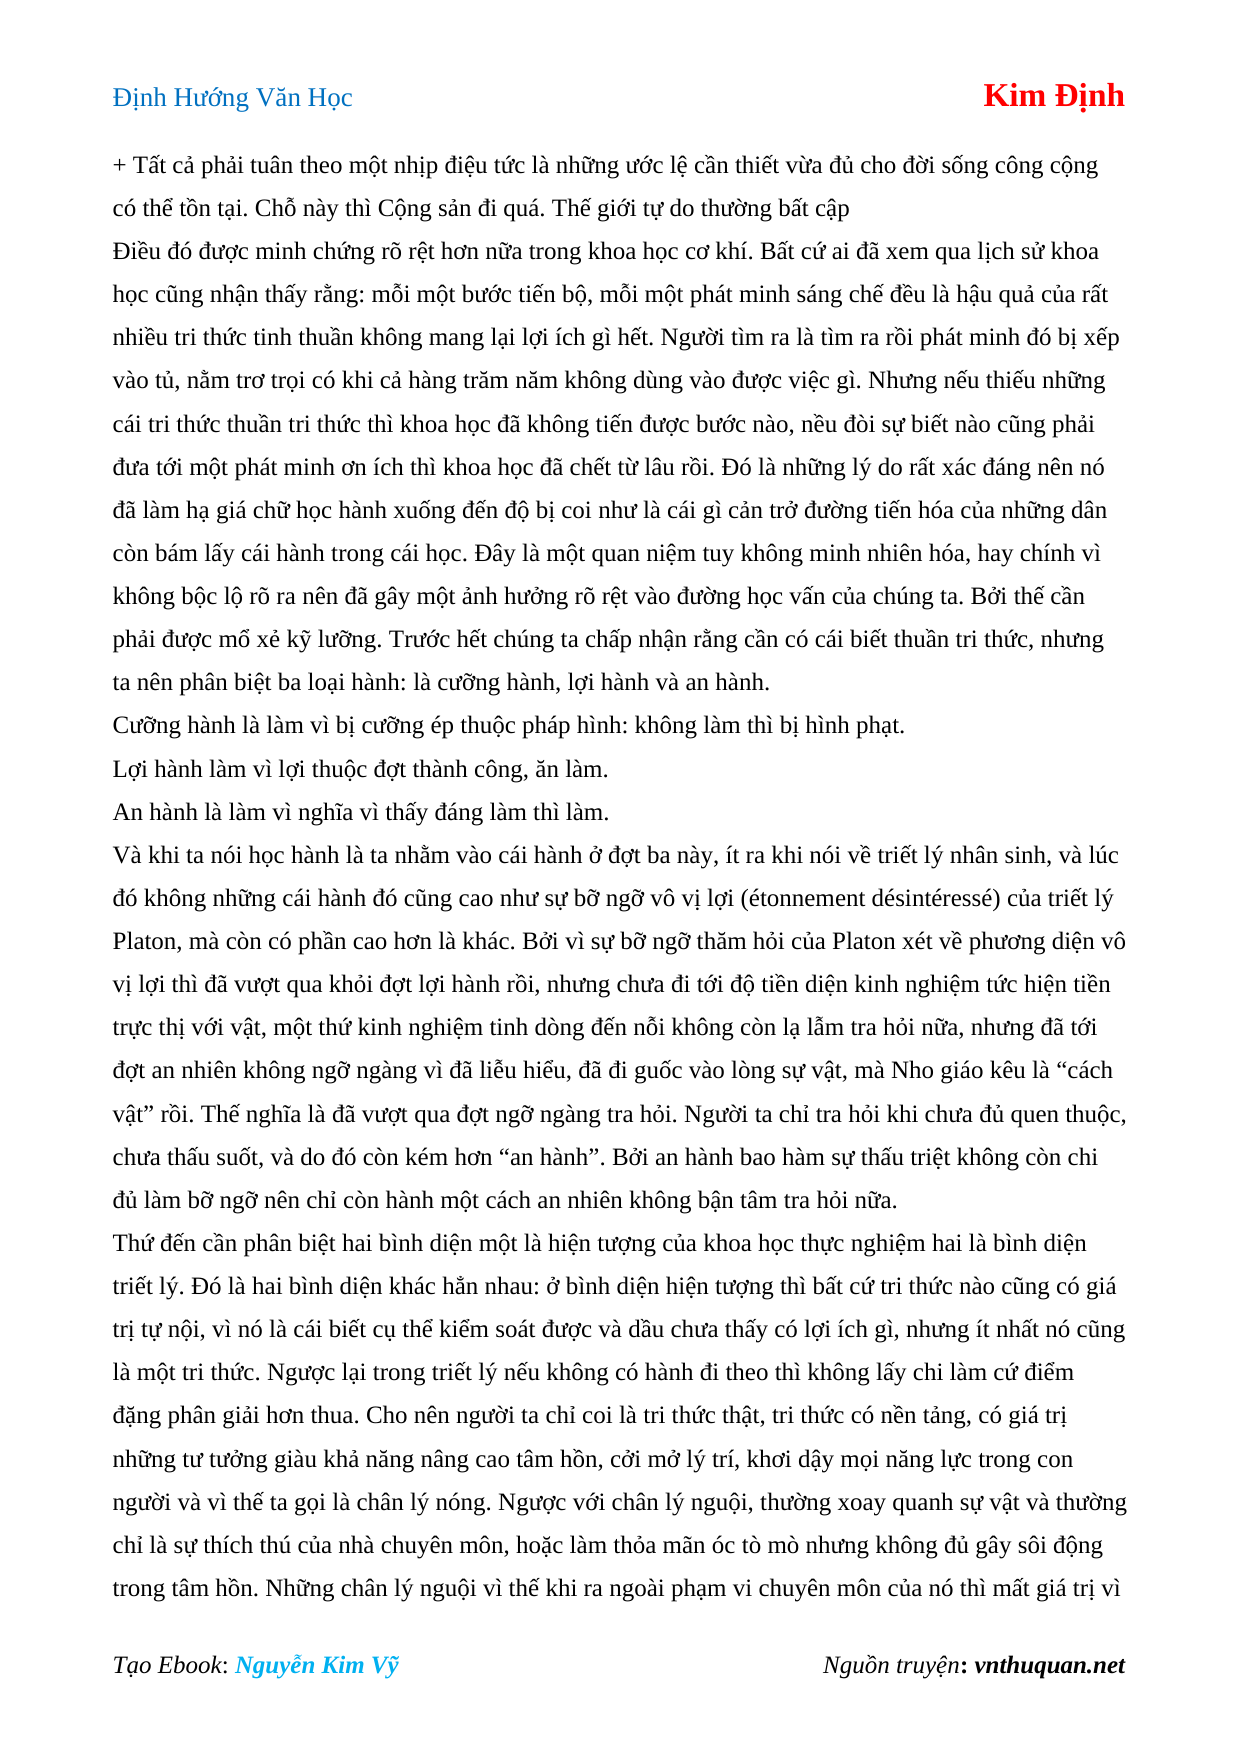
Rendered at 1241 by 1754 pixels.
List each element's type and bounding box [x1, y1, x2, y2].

text [112, 150, 1128, 1602]
